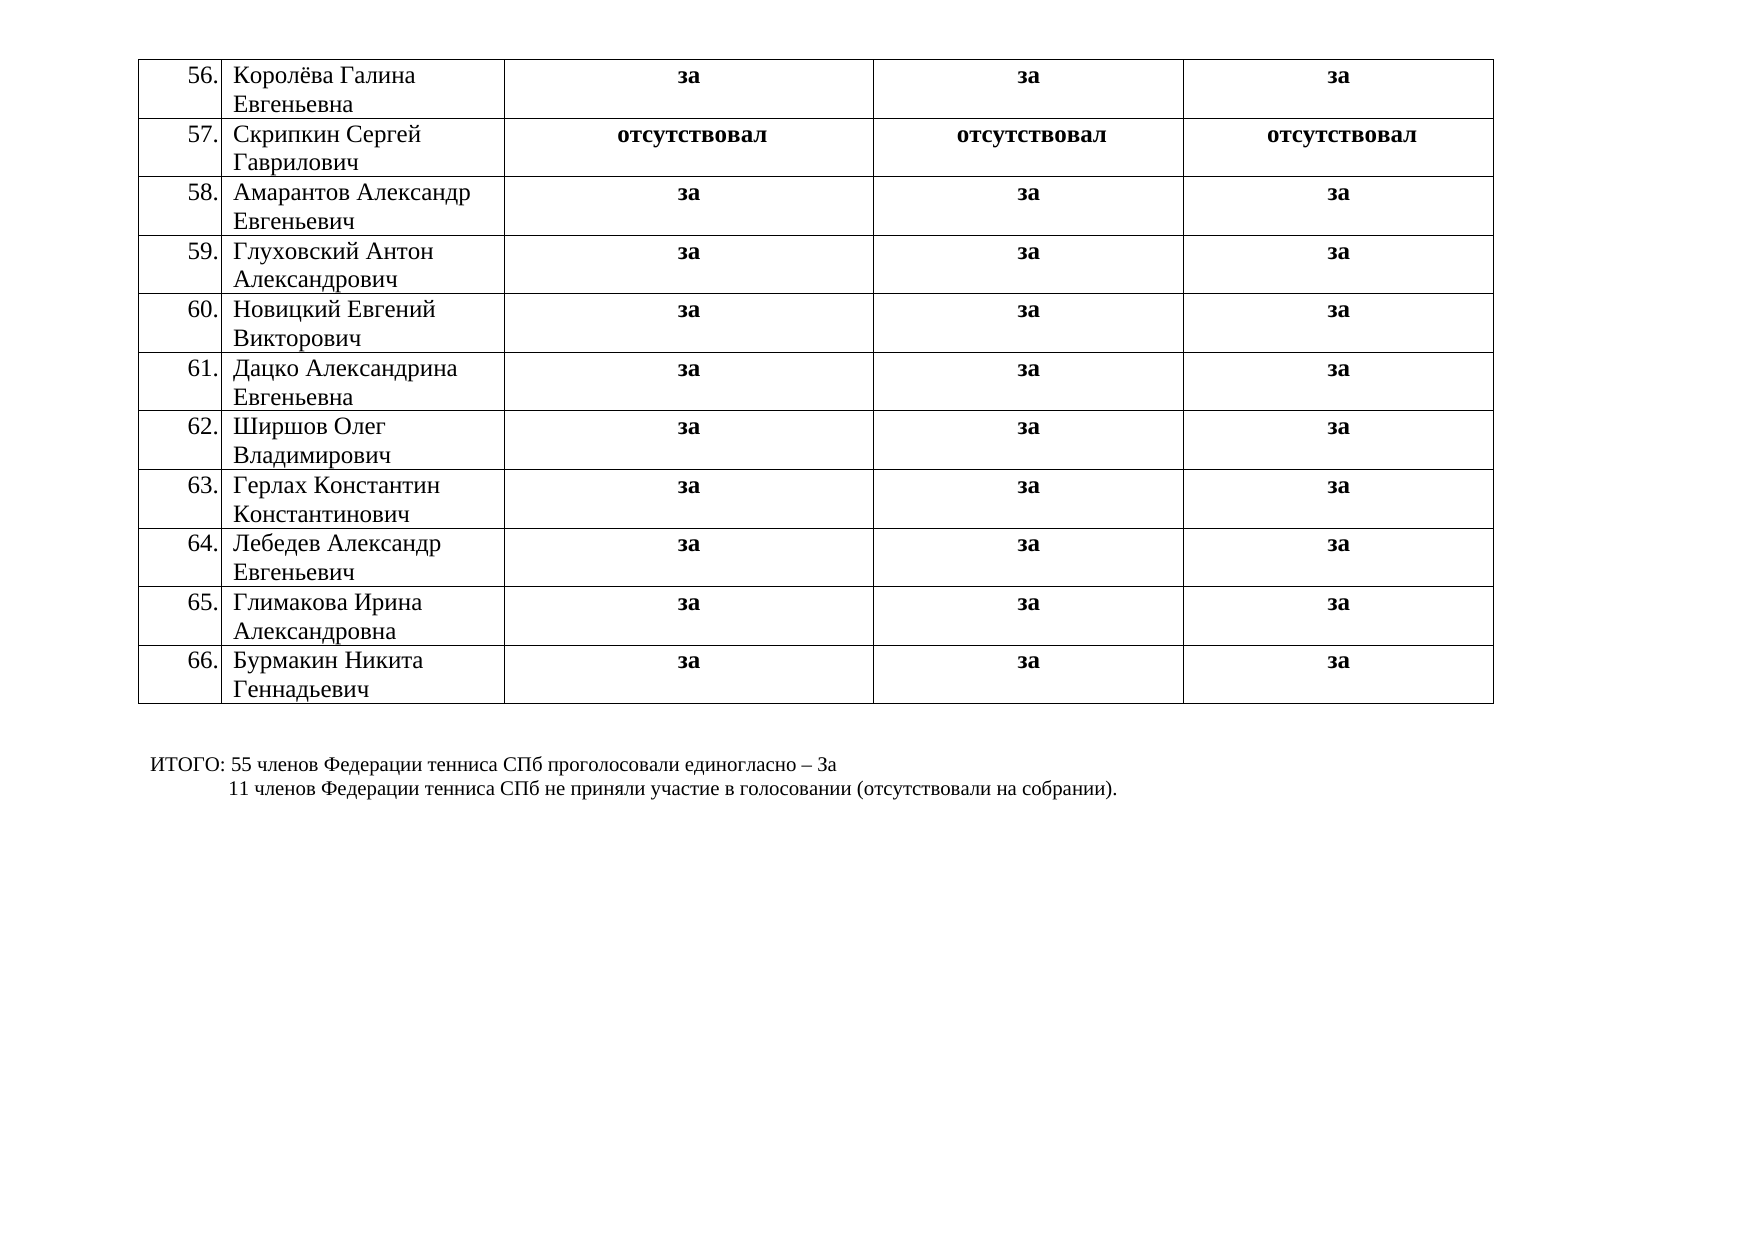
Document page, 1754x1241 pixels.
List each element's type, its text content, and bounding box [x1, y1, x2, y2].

table_cell за [874, 294, 1183, 352]
table_cell за [505, 587, 873, 644]
table_cell Амарантов Александр Евгеньевич [222, 177, 504, 235]
table_cell [139, 60, 221, 118]
table_cell [139, 646, 221, 703]
table_cell за [874, 353, 1183, 410]
table_cell за [1184, 60, 1493, 118]
table_cell за [1184, 470, 1493, 527]
table_cell [139, 119, 221, 176]
table_cell за [874, 646, 1183, 703]
table_cell Скрипкин Сергей Гаврилович [222, 119, 504, 176]
table_cell за [1184, 529, 1493, 586]
table_cell Герлах Константин Константинович [222, 470, 504, 527]
table_cell Лебедев Александр Евгеньевич [222, 529, 504, 586]
table_cell за [505, 646, 873, 703]
table_cell за [1184, 646, 1493, 703]
table_cell [139, 236, 221, 293]
text ИТОГО: 55 членов Федерации тенниса СПб проголосовали единогласно – За [150, 752, 1604, 776]
table_cell за [1184, 294, 1493, 352]
table_cell за [505, 60, 873, 118]
table_cell отсутствовал [505, 119, 873, 176]
table_cell отсутствовал [1184, 119, 1493, 176]
table_cell Бурмакин Никита Геннадьевич [222, 646, 504, 703]
table_cell за [874, 177, 1183, 235]
table_cell за [1184, 353, 1493, 410]
table_cell [139, 529, 221, 586]
table_cell за [1184, 411, 1493, 469]
table_cell за [874, 587, 1183, 644]
table_cell Новицкий Евгений Викторович [222, 294, 504, 352]
table_cell за [505, 411, 873, 469]
table_cell [139, 177, 221, 235]
table_cell за [874, 236, 1183, 293]
text 11 членов Федерации тенниса СПб не приняли участие в голосовании (отсутствовали на собрании). [150, 776, 1604, 800]
table_cell Ширшов Олег Владимирович [222, 411, 504, 469]
table_cell за [874, 529, 1183, 586]
table_cell за [505, 294, 873, 352]
table_cell за [874, 411, 1183, 469]
table_cell отсутствовал [874, 119, 1183, 176]
table_cell [139, 587, 221, 644]
table_cell за [874, 470, 1183, 527]
table_cell Глимакова Ирина Александровна [222, 587, 504, 644]
table_cell за [1184, 587, 1493, 644]
table_cell за [1184, 177, 1493, 235]
table_cell Королёва Галина Евгеньевна [222, 60, 504, 118]
table_cell [139, 470, 221, 527]
table_cell [139, 353, 221, 410]
table_cell [139, 294, 221, 352]
table_cell Глуховский Антон Александрович [222, 236, 504, 293]
table_cell за [874, 60, 1183, 118]
table_cell за [505, 470, 873, 527]
table_cell за [505, 353, 873, 410]
table_cell за [505, 529, 873, 586]
table_cell за [1184, 236, 1493, 293]
table_cell за [505, 177, 873, 235]
table_cell за [505, 236, 873, 293]
table_cell Дацко Александрина Евгеньевна [222, 353, 504, 410]
table_cell [139, 411, 221, 469]
